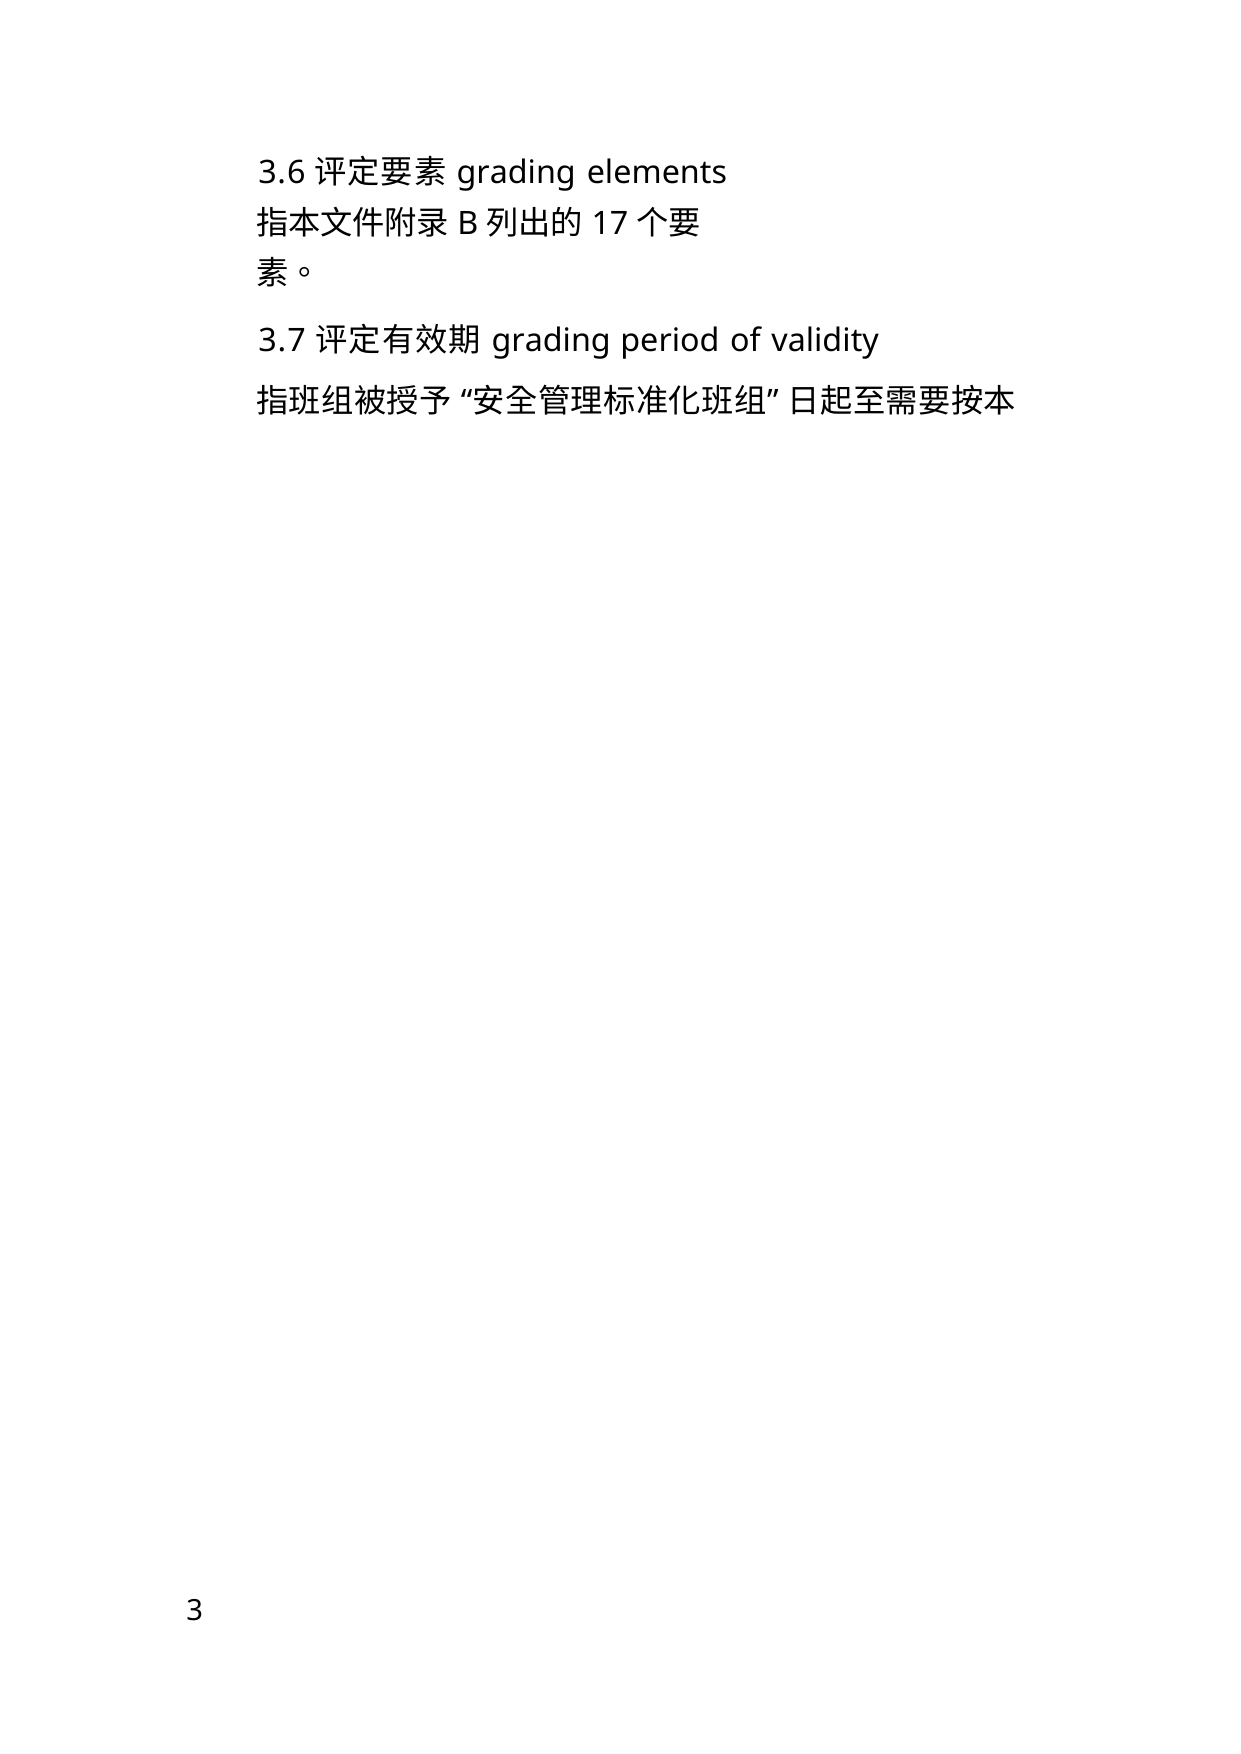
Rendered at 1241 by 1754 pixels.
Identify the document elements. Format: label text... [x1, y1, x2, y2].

text 3.6 评定要素 grading elements 指本文件附录 B 列出的 17 个要素。 [256, 149, 764, 294]
text 3.7 评定有效期 grading period of validity [258, 320, 1085, 359]
text 指班组被授予 “安全管理标准化班组” 日起至需要按本 [256, 380, 1085, 420]
